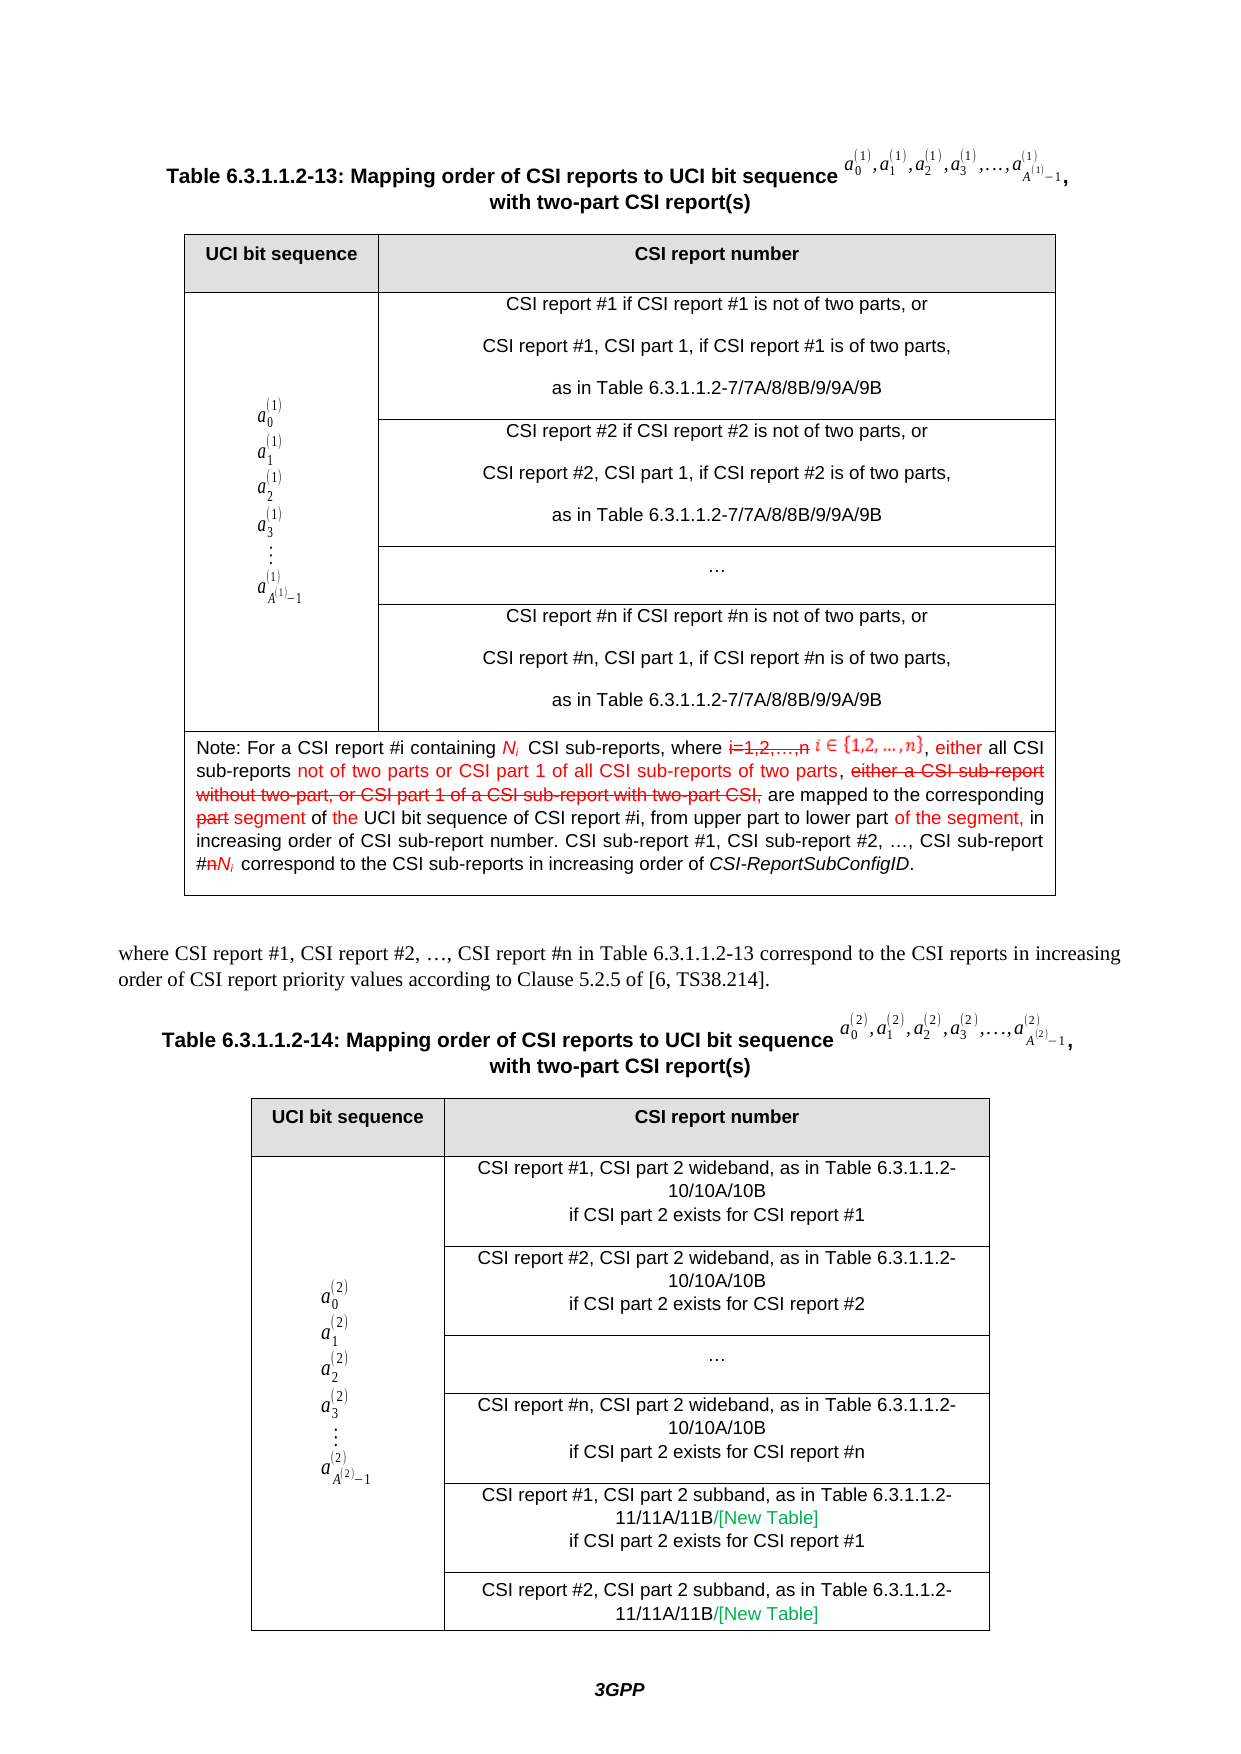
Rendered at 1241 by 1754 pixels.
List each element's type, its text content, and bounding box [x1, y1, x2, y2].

picture [815, 732, 924, 755]
table_cell … [379, 547, 1055, 604]
table_header CSI report number [445, 1099, 989, 1156]
table_header CSI report number [379, 235, 1055, 292]
table_cell [252, 1157, 444, 1630]
text Table 6.3.1.1.2-13: Mapping order of CSI reports to UCI bit sequence , with two-part CSI report(s) [118, 148, 1122, 213]
table_cell CSI report #1, CSI part 2 wideband, as in Table 6.3.1.1.2-10/10A/10B if CSI part 2 exists for CSI report #1 [445, 1157, 989, 1246]
text Table 6.3.1.1.2-14: Mapping order of CSI reports to UCI bit sequence , with two-part CSI report(s) [118, 1012, 1122, 1077]
table_cell [185, 293, 378, 731]
table_cell CSI report #2 if CSI report #2 is not of two parts, or CSI report #2, CSI part 1, if CSI report #2 is of two parts, as in Table 6.3.1.1.2-7/7A/8/8B/9/9A/9B [379, 420, 1055, 546]
table_header UCI bit sequence [252, 1099, 444, 1156]
table_cell CSI report #n, CSI part 2 wideband, as in Table 6.3.1.1.2-10/10A/10B if CSI part 2 exists for CSI report #n [445, 1394, 989, 1483]
text where CSI report #1, CSI report #2, …, CSI report #n in Table 6.3.1.1.2-13 correspond to the CSI reports in increasing order of CSI report priority values according to Clause 5.2.5 of [6, TS38.214]. [118, 941, 1122, 991]
table_cell CSI report #n if CSI report #n is not of two parts, or CSI report #n, CSI part 1, if CSI report #n is of two parts, as in Table 6.3.1.1.2-7/7A/8/8B/9/9A/9B [379, 605, 1055, 731]
table_cell CSI report #2, CSI part 2 wideband, as in Table 6.3.1.1.2-10/10A/10B if CSI part 2 exists for CSI report #2 [445, 1247, 989, 1335]
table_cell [445, 1573, 989, 1630]
table_header UCI bit sequence [185, 235, 378, 292]
table_cell … [445, 1336, 989, 1393]
table_cell CSI report #1 if CSI report #1 is not of two parts, or CSI report #1, CSI part 1, if CSI report #1 is of two parts, as in Table 6.3.1.1.2-7/7A/8/8B/9/9A/9B [379, 293, 1055, 419]
table_cell Note: For a CSI report #i containing Ni CSI sub-reports, where i=1,2,…,n , either all CSI sub-reports not of two parts or CSI part 1 of all CSI sub-reports of two parts, either a CSI sub-report without two-part, or CSI part 1 of a CSI sub-report with two-part CSI, are mapped to the corresponding part segment of the UCI bit sequence of CSI report #i, from upper part to lower part of the segment, in increasing order of CSI sub-report number. CSI sub-report #1, CSI sub-report #2, …, CSI sub-report #nNi correspond to the CSI sub-reports in increasing order of CSI-ReportSubConfigID. [185, 732, 1055, 895]
table_cell CSI report #1, CSI part 2 subband, as in Table 6.3.1.1.2-11/11A/11B/[New Table] if CSI part 2 exists for CSI report #1 [445, 1484, 989, 1572]
